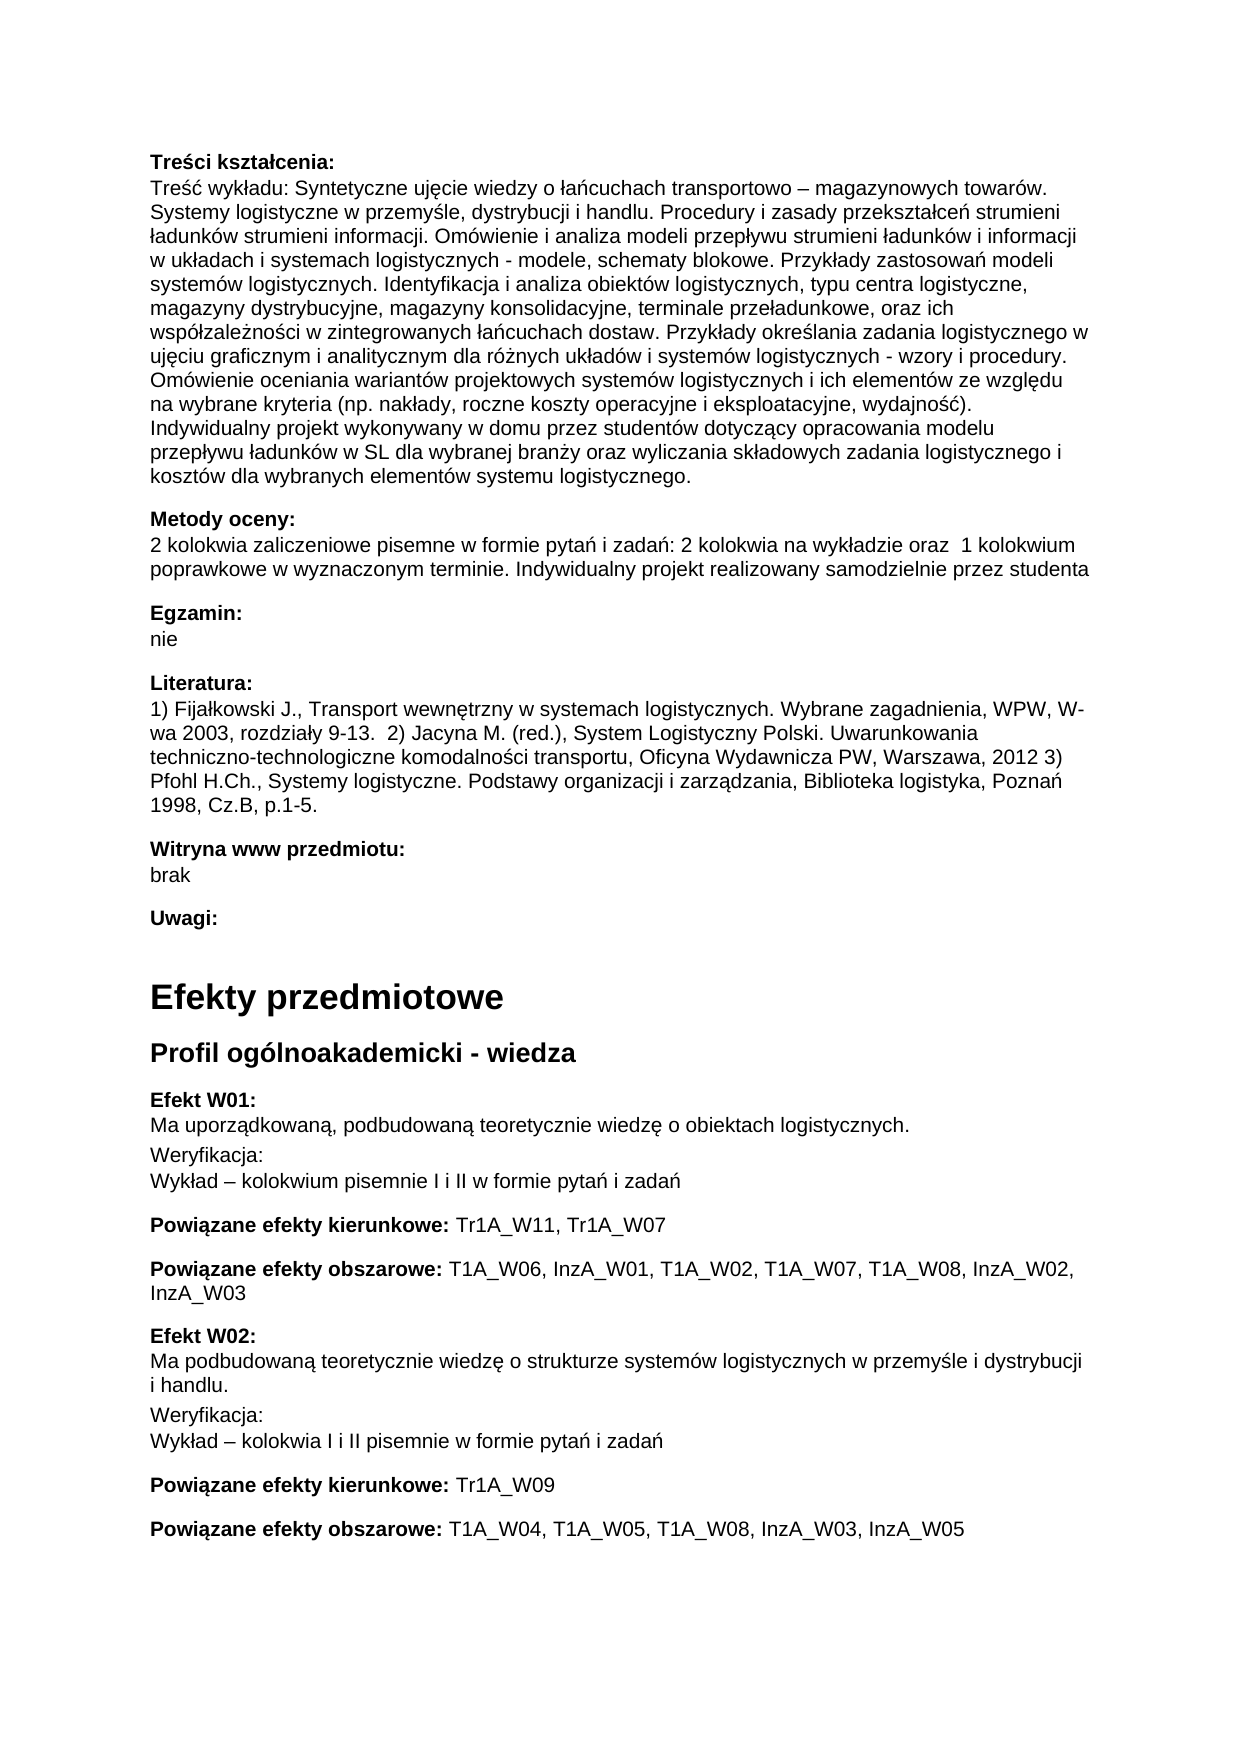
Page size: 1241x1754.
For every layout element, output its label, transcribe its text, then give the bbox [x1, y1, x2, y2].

text Efekt W01: [150, 1088, 1090, 1112]
text 2 kolokwia zaliczeniowe pisemne w formie pytań i zadań: 2 kolokwia na wykładzie oraz 1 kolokwium poprawkowe w wyznaczonym terminie. Indywidualny projekt realizowany samodzielnie przez studenta [150, 533, 1090, 581]
text Literatura: [150, 671, 1090, 695]
text Weryfikacja: [150, 1403, 1090, 1427]
text Powiązane efekty obszarowe: T1A_W04, T1A_W05, T1A_W08, InzA_W03, InzA_W05 [150, 1517, 1090, 1541]
text Powiązane efekty obszarowe: T1A_W06, InzA_W01, T1A_W02, T1A_W07, T1A_W08, InzA_W02, InzA_W03 [150, 1256, 1090, 1304]
text Ma uporządkowaną, podbudowaną teoretycznie wiedzę o obiektach logistycznych. [150, 1113, 1090, 1137]
text Treści kształcenia: [150, 150, 1090, 174]
text Treść wykładu: Syntetyczne ujęcie wiedzy o łańcuchach transportowo – magazynowych towarów. Systemy logistyczne w przemyśle, dystrybucji i handlu. Procedury i zasady przekształceń strumieni ładunków strumieni informacji. Omówienie i analiza modeli przepływu strumieni ładunków i informacji w układach i systemach logistycznych - modele, schematy blokowe. Przykłady zastosowań modeli systemów logistycznych. Identyfikacja i analiza obiektów logistycznych, typu centra logistyczne, magazyny dystrybucyjne, magazyny konsolidacyjne, terminale przeładunkowe, oraz ich współzależności w zintegrowanych łańcuchach dostaw. Przykłady określania zadania logistycznego w ujęciu graficznym i analitycznym dla różnych układów i systemów logistycznych - wzory i procedury. Omówienie oceniania wariantów projektowych systemów logistycznych i ich elementów ze względu na wybrane kryteria (np. nakłady, roczne koszty operacyjne i eksploatacyjne, wydajność). Indywidualny projekt wykonywany w domu przez studentów dotyczący opracowania modelu przepływu ładunków w SL dla wybranej branży oraz wyliczania składowych zadania logistycznego i kosztów dla wybranych elementów systemu logistycznego. [150, 176, 1090, 487]
text brak [150, 862, 1090, 886]
text Witryna www przedmiotu: [150, 836, 1090, 860]
text nie [150, 627, 1090, 651]
text 1) Fijałkowski J., Transport wewnętrzny w systemach logistycznych. Wybrane zagadnienia, WPW, W-wa 2003, rozdziały 9-13. 2) Jacyna M. (red.), System Logistyczny Polski. Uwarunkowania techniczno-technologiczne komodalności transportu, Oficyna Wydawnicza PW, Warszawa, 2012 3) Pfohl H.Ch., Systemy logistyczne. Podstawy organizacji i zarządzania, Biblioteka logistyka, Poznań 1998, Cz.B, p.1-5. [150, 697, 1090, 817]
text Efekt W02: [150, 1324, 1090, 1348]
text Powiązane efekty kierunkowe: Tr1A_W09 [150, 1473, 1090, 1497]
text Weryfikacja: [150, 1143, 1090, 1167]
subtitle Profil ogólnoakademicki - wiedza [150, 1037, 1090, 1068]
subtitle Efekty przedmiotowe [150, 976, 1090, 1017]
text Wykład – kolokwia I i II pisemnie w formie pytań i zadań [150, 1429, 1090, 1453]
text Powiązane efekty kierunkowe: Tr1A_W11, Tr1A_W07 [150, 1213, 1090, 1237]
text Egzamin: [150, 601, 1090, 625]
text Ma podbudowaną teoretycznie wiedzę o strukturze systemów logistycznych w przemyśle i dystrybucji i handlu. [150, 1349, 1090, 1397]
text Uwagi: [150, 906, 1090, 930]
text Wykład – kolokwium pisemnie I i II w formie pytań i zadań [150, 1169, 1090, 1193]
text Metody oceny: [150, 507, 1090, 531]
